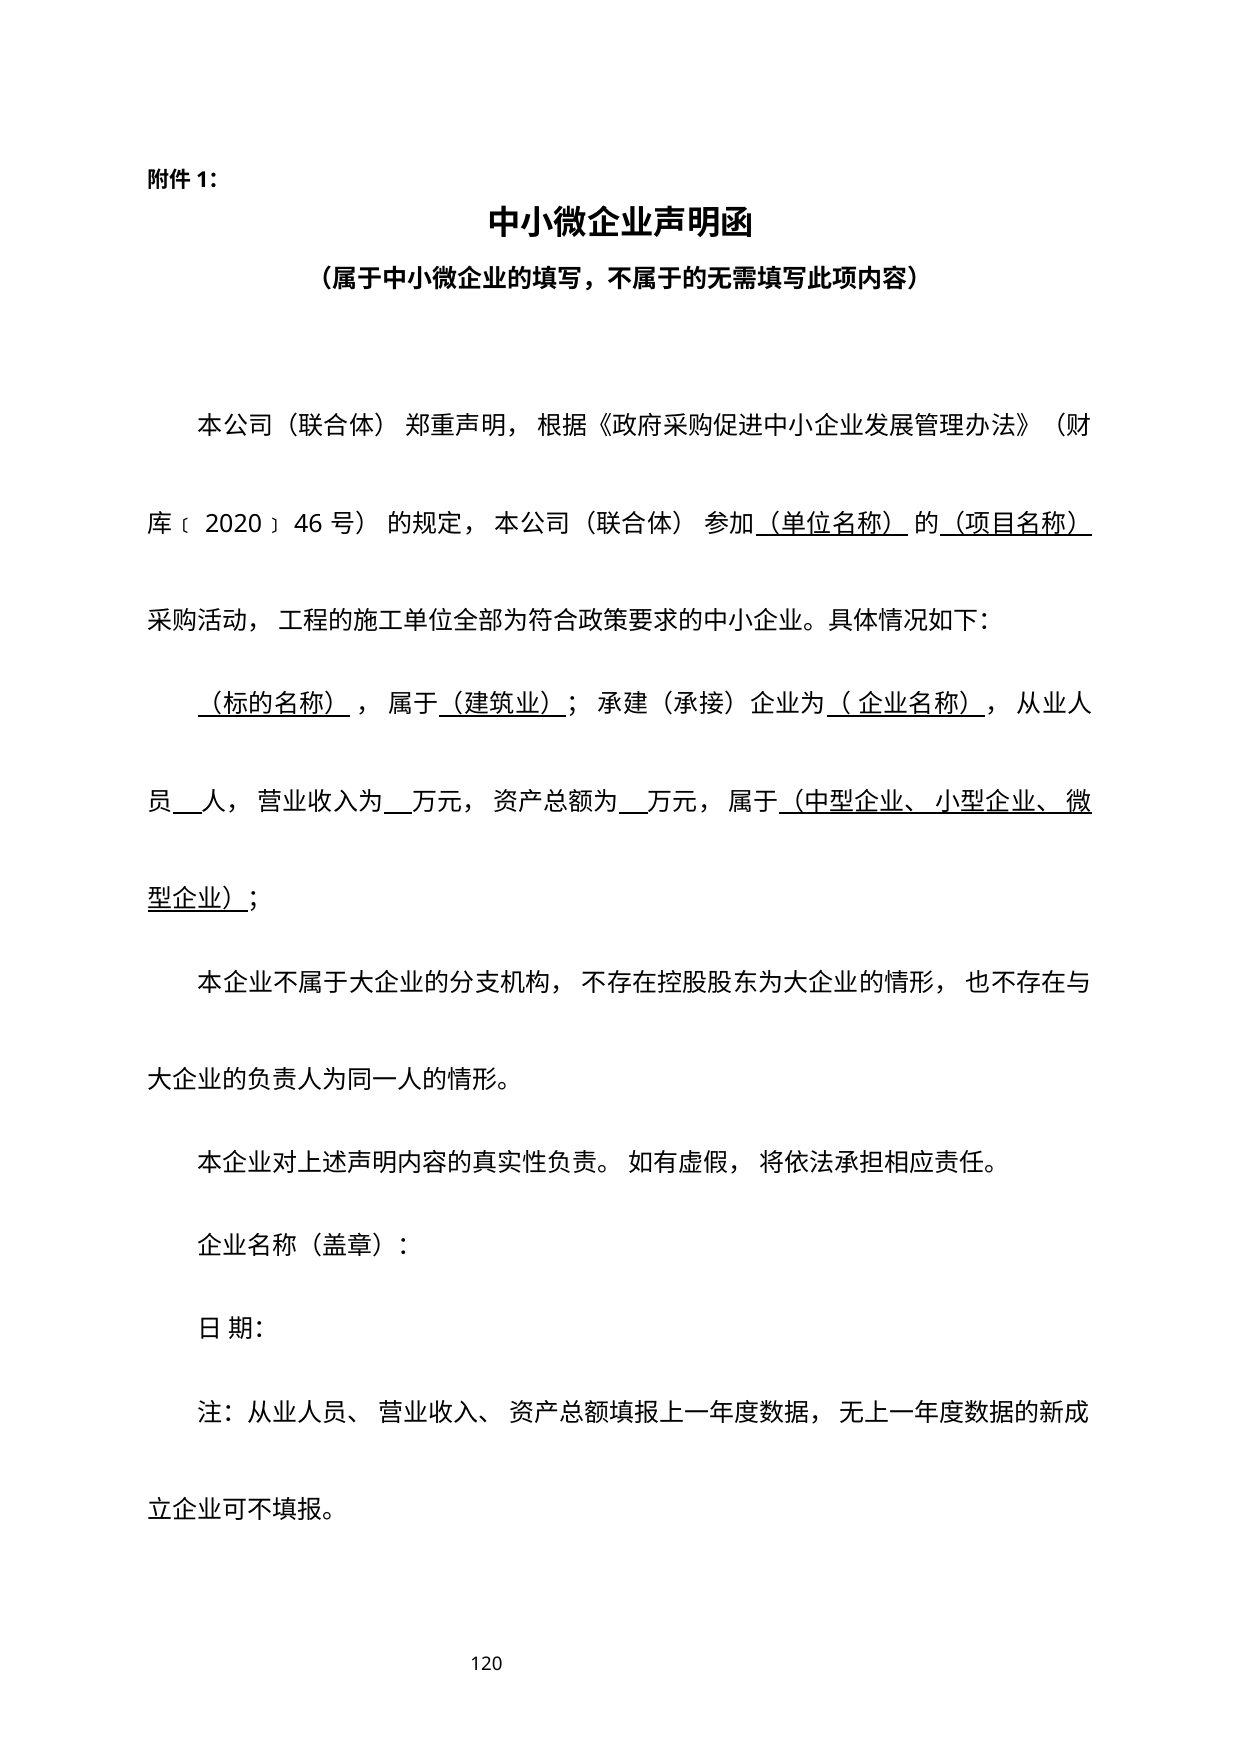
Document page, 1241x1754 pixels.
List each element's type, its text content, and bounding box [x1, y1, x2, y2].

text 中小微企业声明函 [148, 194, 1092, 244]
text 本公司（联合体） 郑重声明， 根据《政府采购促进中小企业发展管理办法》（财库﹝ 2020﹞ 46 号） 的规定， 本公司（联合体） 参加（单位名称） 的（项目名称） 采购活动， 工程的施工单位全部为符合政策要求的中小企业。具体情况如下： [148, 391, 1092, 651]
text 企业名称（盖章）： [148, 1211, 1092, 1276]
text 日 期： [148, 1294, 1092, 1359]
text 本企业不属于大企业的分支机构， 不存在控股股东为大企业的情形， 也不存在与大企业的负责人为同一人的情形。 [148, 948, 1092, 1110]
text （标的名称） ， 属于（建筑业）； 承建（承接）企业为（ 企业名称）， 从业人员 人， 营业收入为 万元， 资产总额为 万元， 属于（中型企业、 小型企业、 微型企业）； [148, 669, 1092, 929]
text 本企业对上述声明内容的真实性负责。 如有虚假， 将依法承担相应责任。 [148, 1128, 1092, 1193]
text 注：从业人员、 营业收入、 资产总额填报上一年度数据， 无上一年度数据的新成立企业可不填报。 [148, 1378, 1092, 1540]
text 附件1： [148, 162, 1092, 194]
text （属于中小微企业的填写，不属于的无需填写此项内容） [148, 244, 1092, 309]
